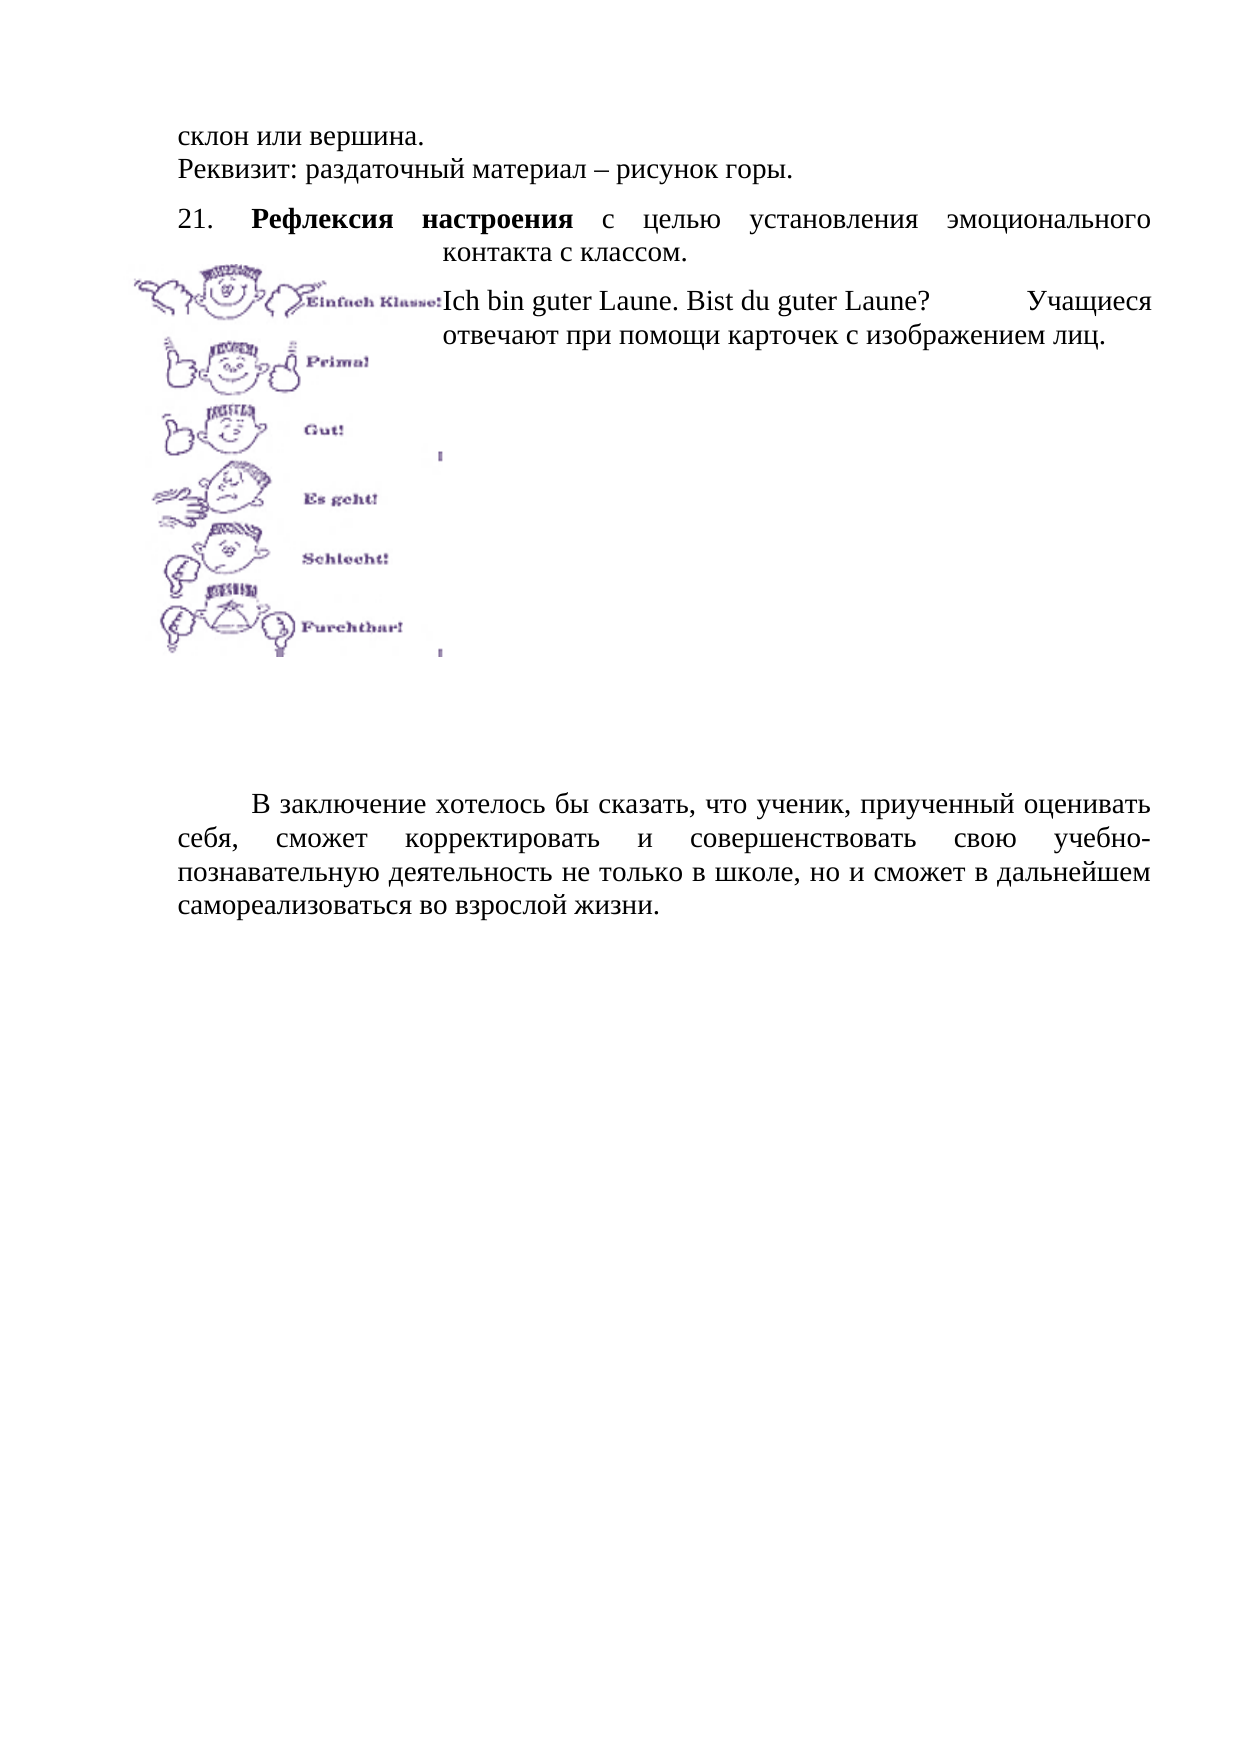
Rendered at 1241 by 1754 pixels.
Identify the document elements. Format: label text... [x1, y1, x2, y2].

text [177, 118, 1152, 185]
text Ich bin guter Laune. Bist du guter Laune? Учащиеся отвечают при помощи карточек с изображением лиц. [443, 283, 1152, 351]
text В заключение хотелось бы сказать, что ученик, приученный оценивать себя, сможет корректировать и совершенствовать свою учебно-познавательную деятельность не только в школе, но и сможет в дальнейшем самореализоваться во взрослой жизни. [177, 787, 1152, 921]
list Рефлексия настроения с целью установления эмоционального контакта с классом. [177, 201, 1152, 268]
picture [123, 264, 443, 657]
